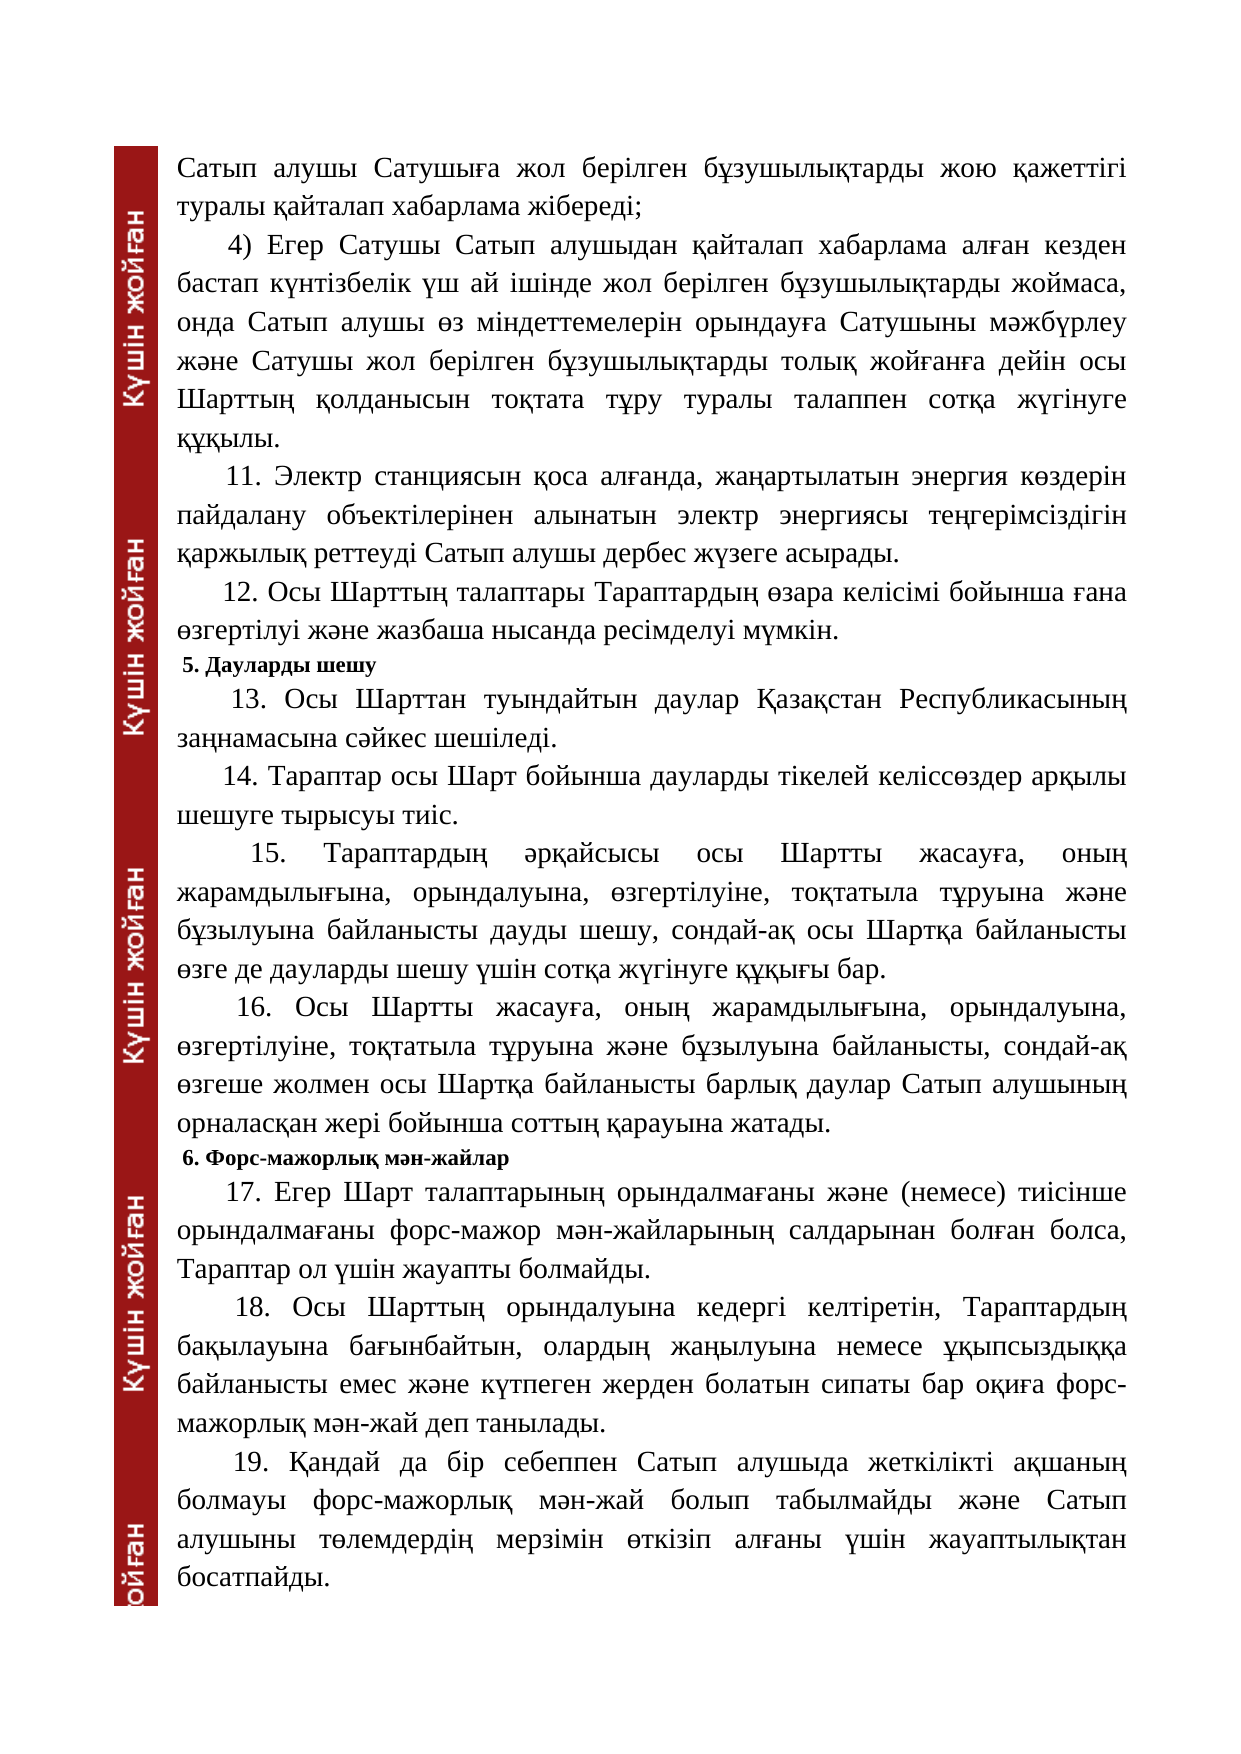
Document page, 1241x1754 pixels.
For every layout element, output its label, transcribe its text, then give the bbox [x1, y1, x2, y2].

picture [114, 1170, 158, 1174]
text 16. Осы Шартты жасауға, оның жарамдылығына, орындалуына, өзгертілуіне, тоқтатыла тұруына және бұзылуына байланысты, сондай-ақ өзгеше жолмен осы Шартқа байланысты барлық даулар Сатып алушының орналасқан жері бойынша соттың қарауына жатады. [112, 989, 1128, 1139]
picture [114, 1284, 158, 1289]
text 13. Осы Шарттан туындайтын даулар Қазақстан Республикасының заңнамасына сәйкес шешіледі. [112, 681, 1128, 753]
picture [114, 222, 158, 227]
text 17. Егер Шарт талаптарының орындалмағаны және (немесе) тиісінше орындалмағаны форс-мажор мән-жайларының салдарынан болған болса, Тараптар ол үшін жауапты болмайды. [112, 1174, 1128, 1284]
text 19. Қандай да бір себеппен Сатып алушыда жеткілікті ақшаның болмауы форс-мажорлық мән-жай болып табылмайды және Сатып алушыны төлемдердің мерзімін өткізіп алғаны үшін жауаптылықтан босатпайды. [112, 1444, 1128, 1593]
picture [114, 677, 158, 681]
picture [114, 984, 158, 989]
text 5. Дауларды шешу [112, 651, 1128, 677]
picture [114, 569, 158, 574]
text 4) Егер Сатушы Сатып алушыдан қайталап хабарлама алған кезден бастап күнтізбелік үш ай ішінде жол берілген бұзушылықтарды жоймаса, онда Сатып алушы өз міндеттемелерін орындауға Сатушыны мәжбүрлеу және Сатушы жол берілген бұзушылықтарды толық жойғанға дейін осы Шарттың қолданысын тоқтата тұру туралы талаппен сотқа жүгінуге құқылы. [112, 227, 1128, 453]
picture [114, 453, 158, 458]
text 15. Тараптардың әрқайсысы осы Шартты жасауға, оның жарамдылығына, орындалуына, өзгертілуіне, тоқтатыла тұруына және бұзылуына байланысты дауды шешу, сондай-ақ осы Шартқа байланысты өзге де дауларды шешу үшін сотқа жүгінуге құқығы бар. [112, 835, 1128, 984]
text 11. Электр станциясын қоса алғанда, жаңартылатын энергия көздерін пайдалану объектілерінен алынатын электр энергиясы теңгерімсіздігін қаржылық реттеуді Сатып алушы дербес жүзеге асырады. [112, 458, 1128, 569]
text 12. Осы Шарттың талаптары Тараптардың өзара келісімі бойынша ғана өзгертілуі және жазбаша нысанда ресімделуі мүмкін. [112, 574, 1128, 646]
picture [114, 1439, 158, 1444]
picture [114, 830, 158, 835]
picture [114, 753, 158, 758]
picture [114, 1139, 158, 1144]
text 6. Форс-мажорлық мән-жайлар [112, 1144, 1128, 1170]
text 14. Тараптар осы Шарт бойынша дауларды тікелей келіссөздер арқылы шешуге тырысуы тиіс. [112, 758, 1128, 830]
picture [114, 1593, 158, 1606]
text 18. Осы Шарттың орындалуына кедергі келтіретін, Тараптардың бақылауына бағынбайтын, олардың жаңылуына немесе ұқыпсыздыққа байланысты емес және күтпеген жерден болатын сипаты бар оқиға форс-мажорлық мән-жай деп танылады. [112, 1289, 1128, 1439]
picture [114, 146, 158, 150]
picture [114, 646, 158, 651]
